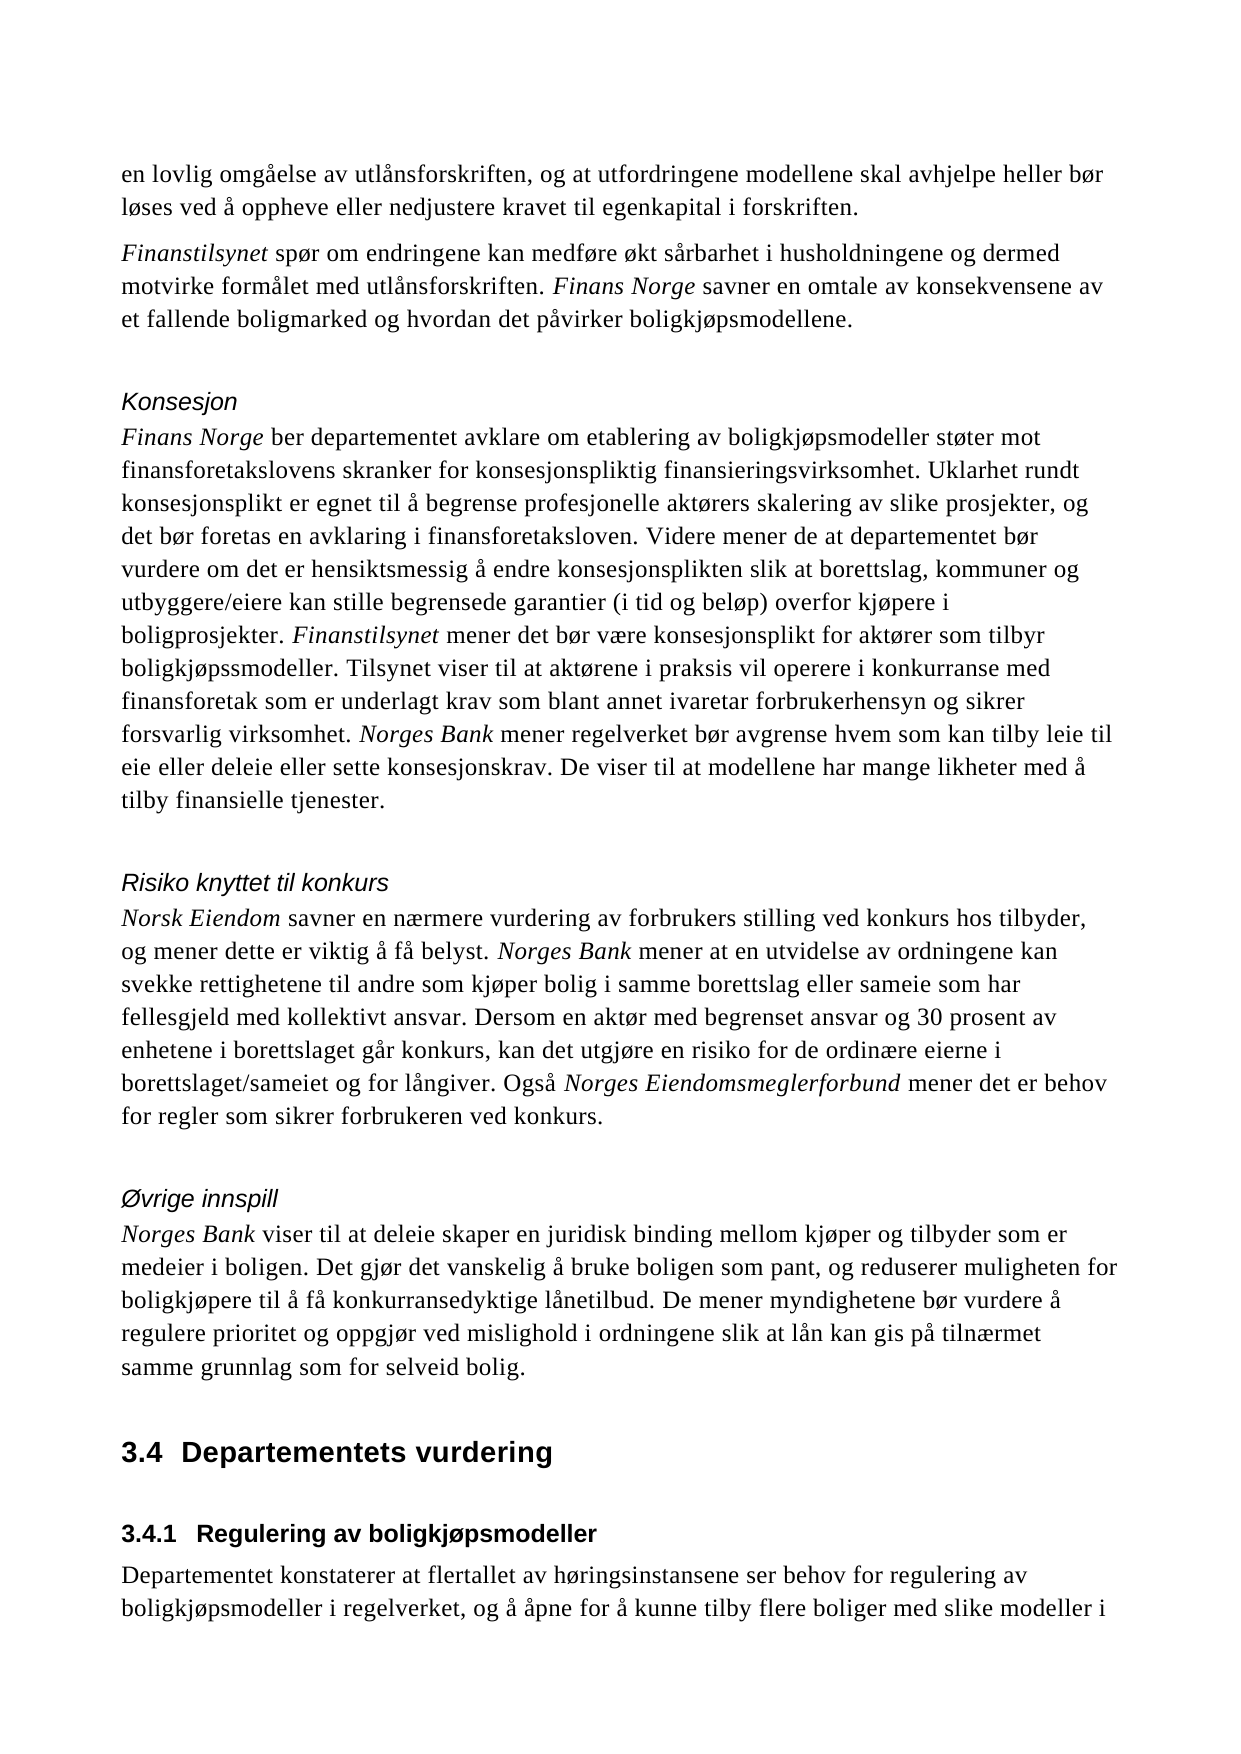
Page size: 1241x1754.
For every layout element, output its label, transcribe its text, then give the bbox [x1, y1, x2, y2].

text Øvrige innspill [121, 1184, 1119, 1213]
subtitle Departementets vurdering [121, 1434, 1119, 1468]
text Konsesjon [121, 387, 1119, 416]
subtitle Regulering av boligkjøpsmodeller [121, 1519, 1119, 1548]
text Finans Norge ber departementet avklare om etablering av boligkjøpsmodeller støter mot finansforetakslovens skranker for konsesjonspliktig finansieringsvirksomhet. Uklarhet rundt konsesjonsplikt er egnet til å begrense profesjonelle aktørers skalering av slike prosjekter, og det bør foretas en avklaring i finansforetaksloven. Videre mener de at departementet bør vurdere om det er hensiktsmessig å endre konsesjonsplikten slik at borettslag, kommuner og utbyggere/eiere kan stille begrensede garantier (i tid og beløp) overfor kjøpere i boligprosjekter. Finanstilsynet mener det bør være konsesjonsplikt for aktører som tilbyr boligkjøpssmodeller. Tilsynet viser til at aktørene i praksis vil operere i konkurranse med finansforetak som er underlagt krav som blant annet ivaretar forbrukerhensyn og sikrer forsvarlig virksomhet. Norges Bank mener regelverket bør avgrense hvem som kan tilby leie til eie eller deleie eller sette konsesjonskrav. De viser til at modellene har mange likheter med å tilby finansielle tjenester. [121, 422, 1119, 814]
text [121, 159, 1119, 221]
text Norges Bank viser til at deleie skaper en juridisk binding mellom kjøper og tilbyder som er medeier i boligen. Det gjør det vanskelig å bruke boligen som pant, og reduserer muligheten for boligkjøpere til å få konkurransedyktige lånetilbud. De mener myndighetene bør vurdere å regulere prioritet og oppgjør ved mislighold i ordningene slik at lån kan gis på tilnærmet samme grunnlag som for selveid bolig. [121, 1219, 1119, 1380]
text Risiko knyttet til konkurs [121, 868, 1119, 897]
text Finanstilsynet spør om endringene kan medføre økt sårbarhet i husholdningene og dermed motvirke formålet med utlånsforskriften. Finans Norge savner en omtale av konsekvensene av et fallende boligmarked og hvordan det påvirker boligkjøpsmodellene. [121, 238, 1119, 333]
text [121, 1560, 1119, 1622]
text Norsk Eiendom savner en nærmere vurdering av forbrukers stilling ved konkurs hos tilbyder, og mener dette er viktig å få belyst. Norges Bank mener at en utvidelse av ordningene kan svekke rettighetene til andre som kjøper bolig i samme borettslag eller sameie som har fellesgjeld med kollektivt ansvar. Dersom en aktør med begrenset ansvar og 30 prosent av enhetene i borettslaget går konkurs, kan det utgjøre en risiko for de ordinære eierne i borettslaget/sameiet og for långiver. Også Norges Eiendomsmeglerforbund mener det er behov for regler som sikrer forbrukeren ved konkurs. [121, 903, 1119, 1130]
